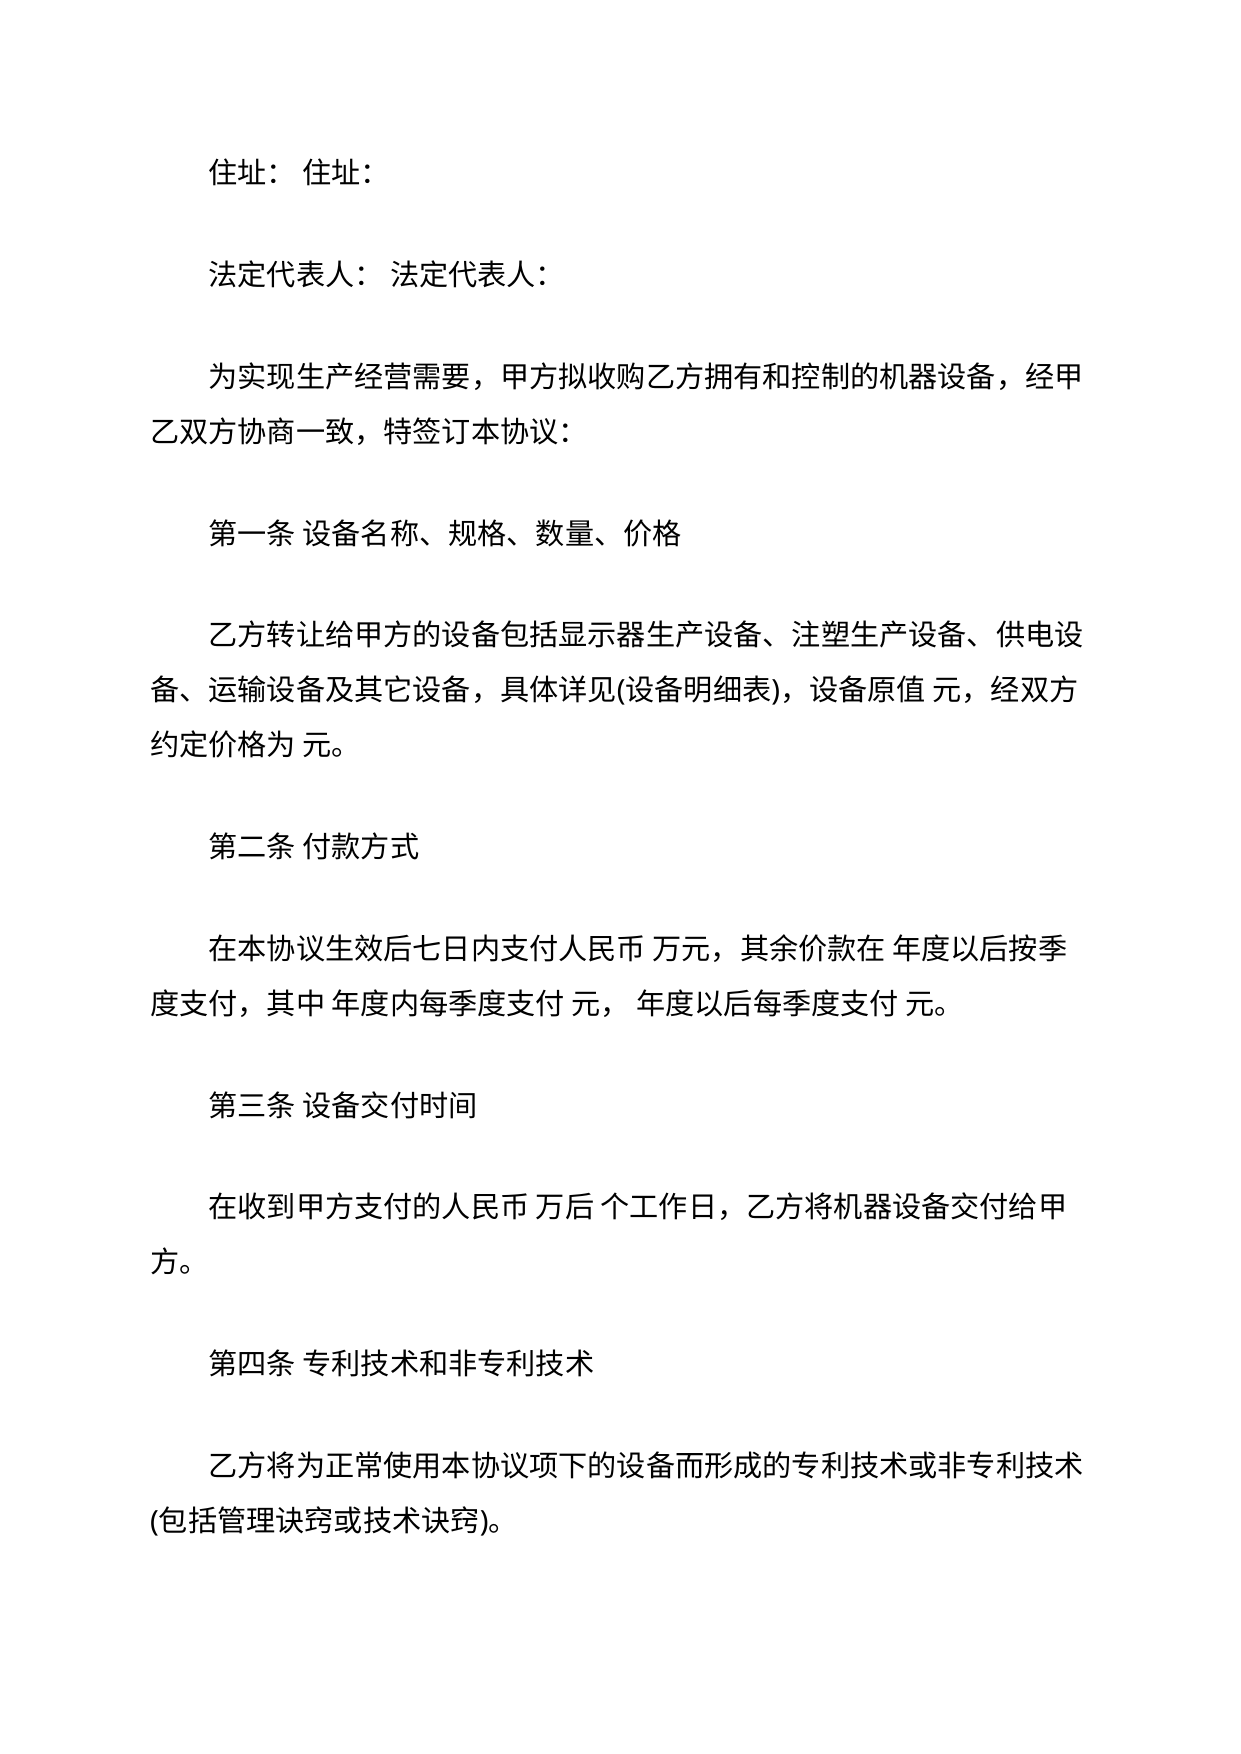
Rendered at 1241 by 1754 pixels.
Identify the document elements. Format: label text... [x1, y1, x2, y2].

text 住址： 住址： [150, 150, 1090, 192]
text 乙方转让给甲方的设备包括显示器生产设备、注塑生产设备、供电设备、运输设备及其它设备，具体详见(设备明细表)，设备原值 元，经双方约定价格为 元。 [150, 612, 1090, 764]
text 乙方将为正常使用本协议项下的设备而形成的专利技术或非专利技术(包括管理诀窍或技术诀窍)。 [150, 1442, 1090, 1539]
text 法定代表人： 法定代表人： [150, 252, 1090, 294]
text 第三条 设备交付时间 [150, 1082, 1090, 1124]
text 第一条 设备名称、规格、数量、价格 [150, 510, 1090, 552]
text 第二条 付款方式 [150, 824, 1090, 866]
text 第四条 专利技术和非专利技术 [150, 1341, 1090, 1383]
text 为实现生产经营需要，甲方拟收购乙方拥有和控制的机器设备，经甲乙双方协商一致，特签订本协议： [150, 353, 1090, 451]
text 在收到甲方支付的人民币 万后 个工作日，乙方将机器设备交付给甲方。 [150, 1184, 1090, 1281]
text 在本协议生效后七日内支付人民币 万元，其余价款在 年度以后按季度支付，其中 年度内每季度支付 元， 年度以后每季度支付 元。 [150, 925, 1090, 1023]
